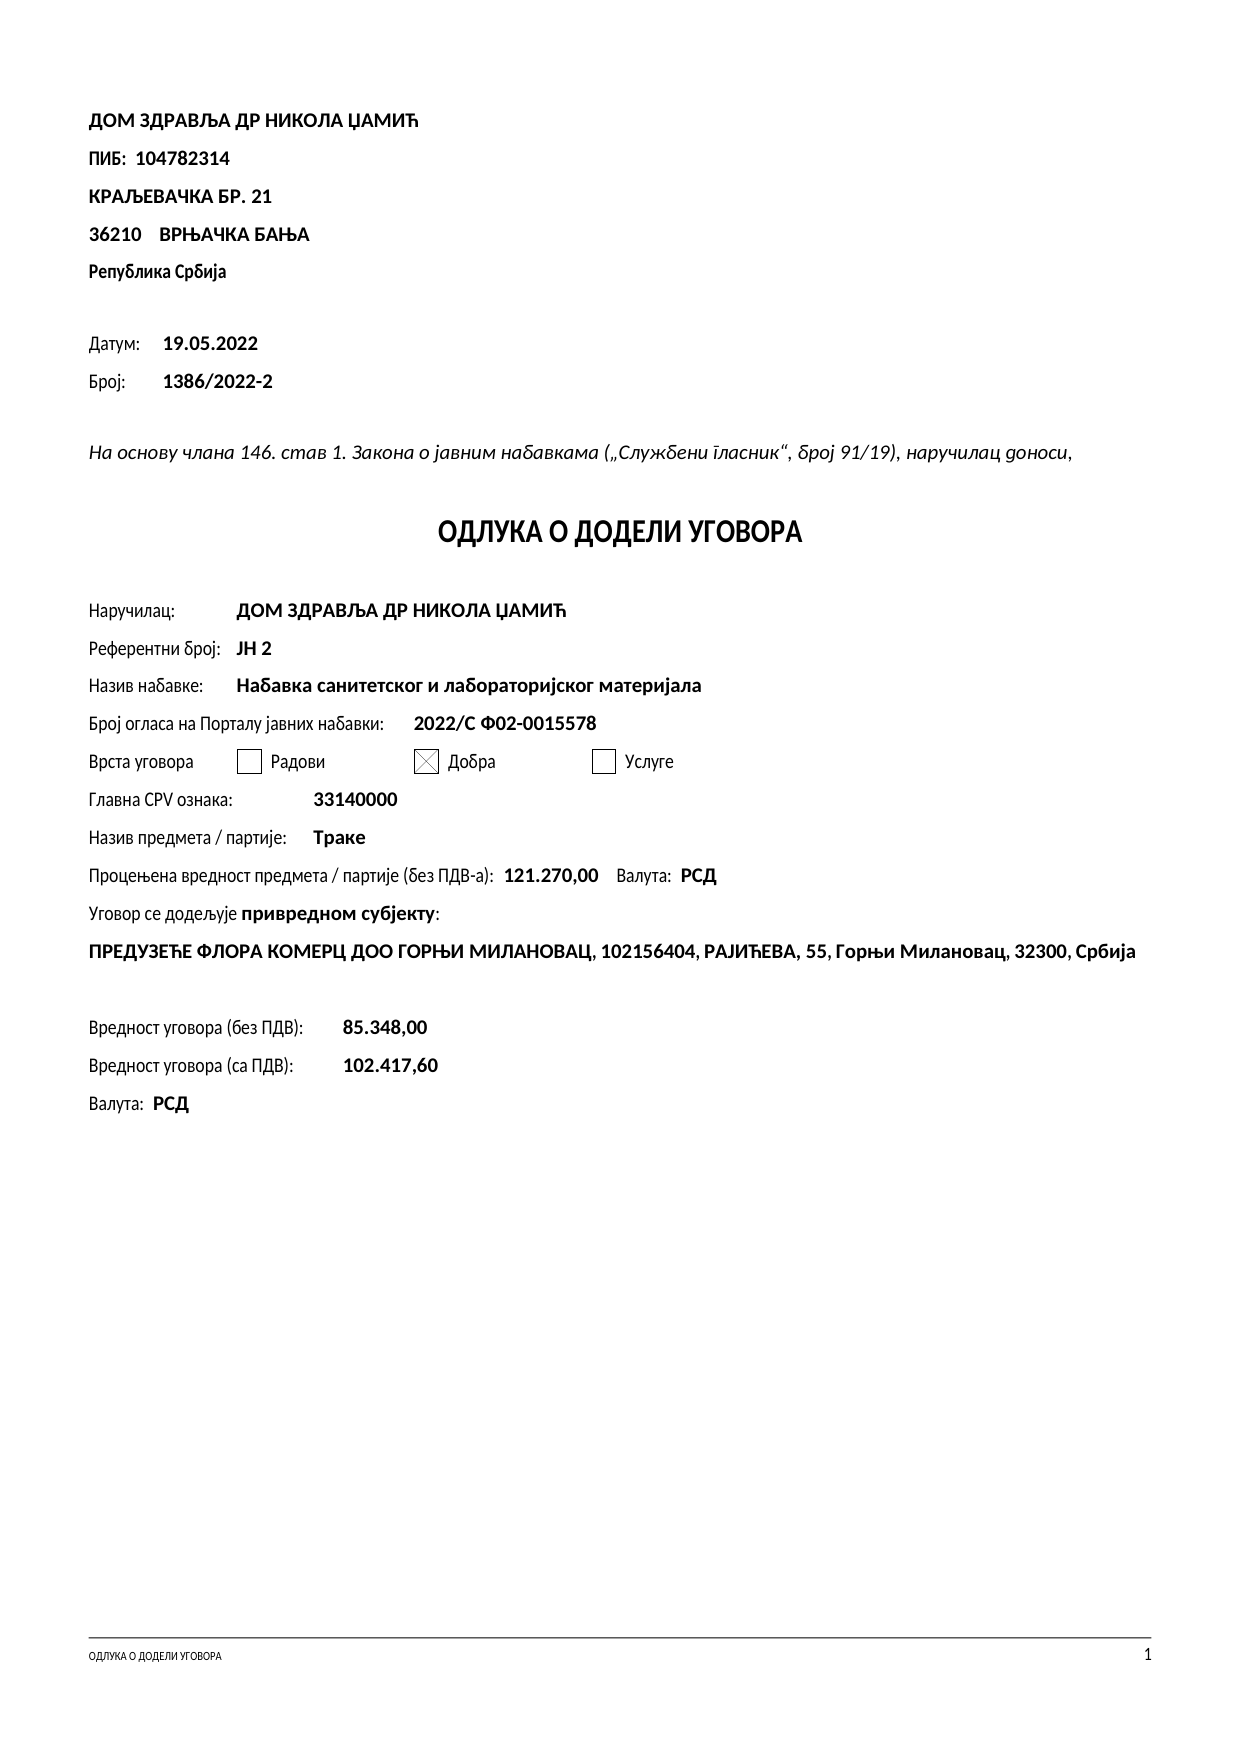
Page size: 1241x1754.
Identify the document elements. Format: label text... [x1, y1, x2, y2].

text Назив набавке: Набавка санитетског и лабораторијског материјала [89, 673, 1152, 698]
text ОДЛУКА О ДОДЕЛИ УГОВОРА [89, 510, 1152, 551]
text Назив предмета / партије: Траке [89, 824, 1152, 850]
text Вредност уговора (са ПДВ): 102.417,60 [89, 1052, 1152, 1077]
text Референтни број: ЈН 2 [89, 635, 1152, 660]
text ПИБ: 104782314 [89, 145, 1152, 170]
text 36210 ВРЊАЧКА БАЊА [89, 221, 1152, 246]
text КРАЉЕВАЧКА БР. 21 [89, 183, 1152, 208]
text Датум: 19.05.2022 [89, 330, 1152, 355]
table_header ПРЕДУЗЕЋЕ ФЛОРА КОМЕРЦ ДОО ГОРЊИ МИЛАНОВАЦ, 102156404, РАЈИЋЕВА, 55, Горњи Милановац, 32300, Србија [89, 932, 1152, 970]
text Главна CPV ознака: 33140000 [89, 786, 1152, 812]
text Уговор се додељује привредном субјекту: [89, 900, 1152, 926]
text Вредност уговора (без ПДВ): 85.348,00 [89, 1014, 1152, 1039]
text На основу члана 146. став 1. Закона о јавним набавкама („Службени гласник“, број 91/19), наручилац доноси, [89, 439, 1152, 464]
text Број: 1386/2022-2 [89, 368, 1152, 393]
text Наручилац: ДОМ ЗДРАВЉА ДР НИКОЛА ЏАМИЋ [89, 597, 1152, 622]
text Процењена вредност предмета / партије (без ПДВ-а): 121.270,00 Валута: РСД [89, 862, 1152, 888]
text Врста уговора Радови Добра Услуге [89, 748, 1152, 774]
text Број огласа на Порталу јавних набавки: 2022/С Ф02-0015578 [89, 711, 1152, 736]
text Република Србија [89, 259, 1152, 284]
text Валута: РСД [89, 1090, 1152, 1115]
text ДОМ ЗДРАВЉА ДР НИКОЛА ЏАМИЋ [89, 107, 1152, 132]
